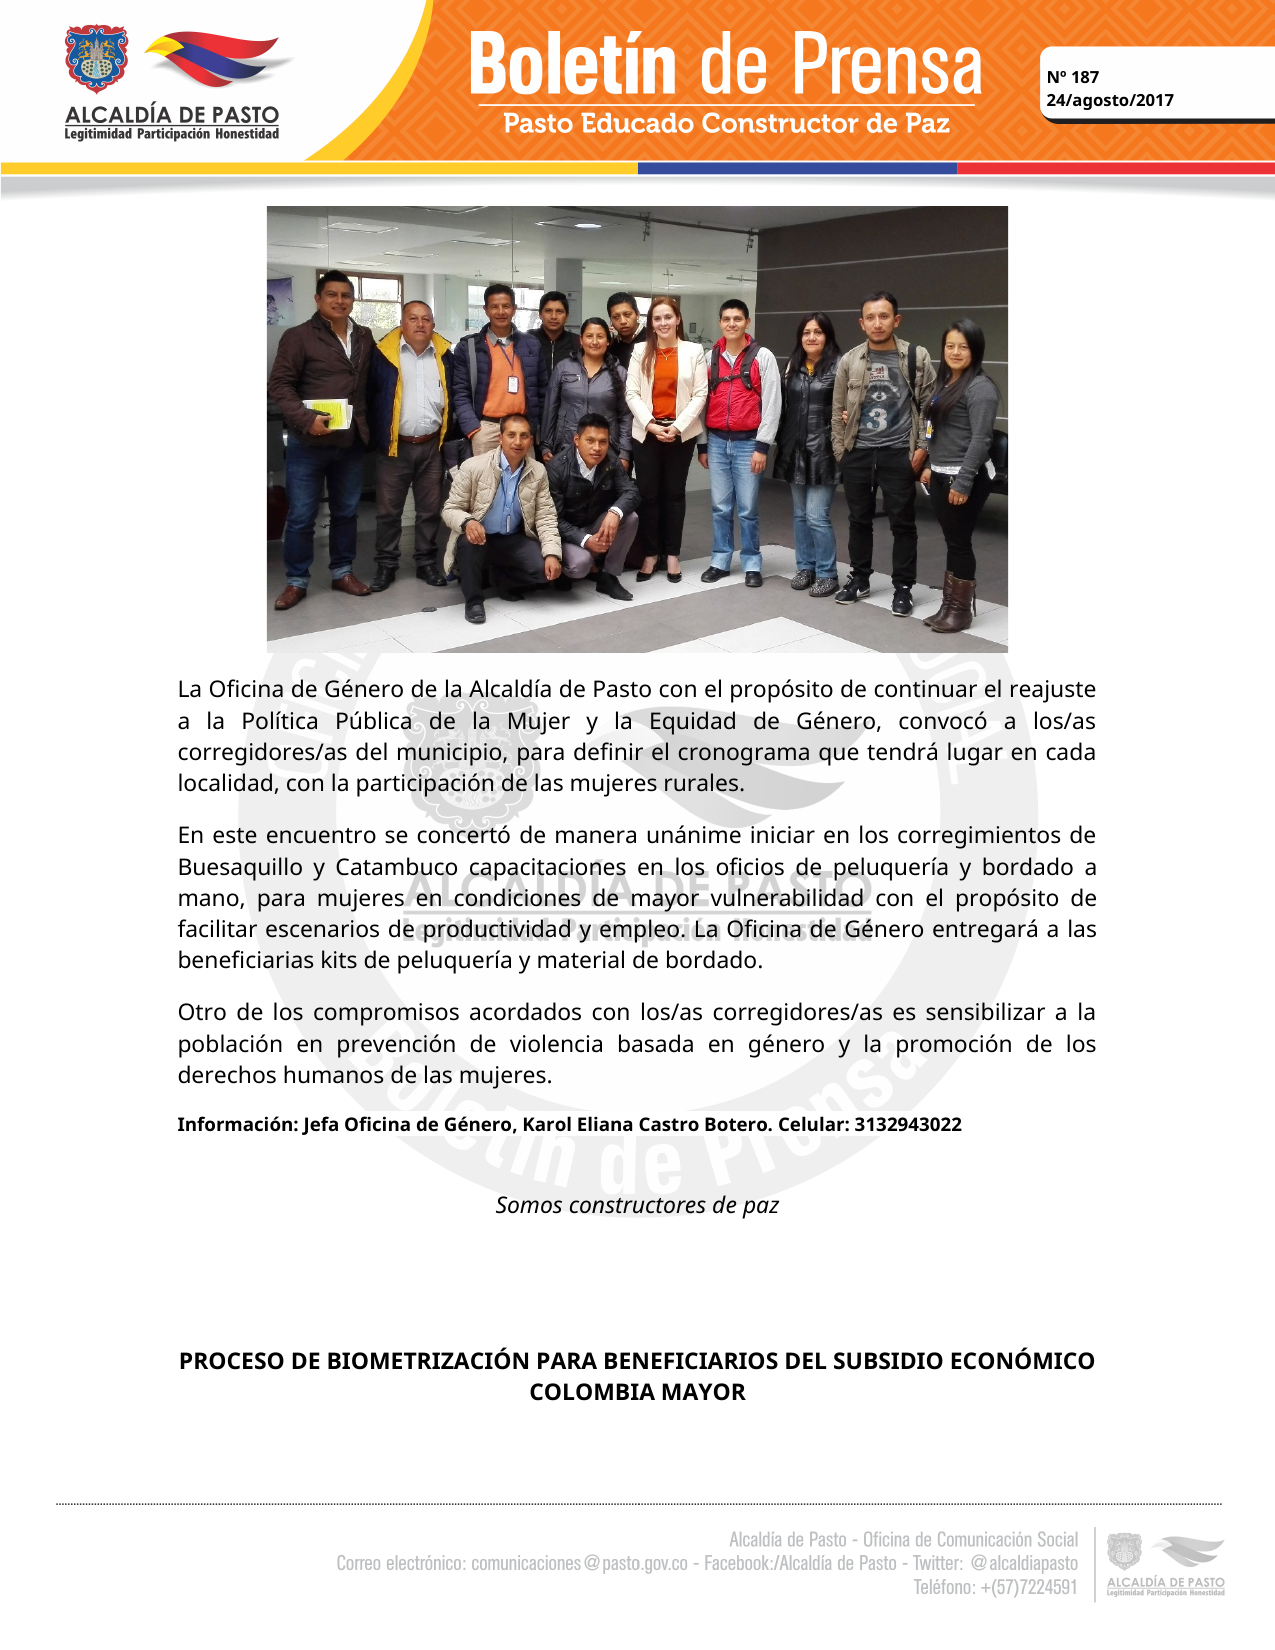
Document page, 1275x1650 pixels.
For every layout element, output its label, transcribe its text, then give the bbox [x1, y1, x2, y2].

text PROCESO DE BIOMETRIZACIÓN PARA BENEFICIARIOS DEL SUBSIDIO ECONÓMICO COLOMBIA MAYOR [177, 1345, 1098, 1407]
text Otro de los compromisos acordados con los/as corregidores/as es sensibilizar a la población en prevención de violencia basada en género y la promoción de los derechos humanos de las mujeres. [177, 996, 1098, 1090]
text Información: Jefa Oficina de Género, Karol Eliana Castro Botero. Celular: 3132943022 [177, 1111, 1098, 1136]
text En este encuentro se concertó de manera unánime iniciar en los corregimientos de Buesaquillo y Catambuco capacitaciones en los oficios de peluquería y bordado a mano, para mujeres en condiciones de mayor vulnerabilidad con el propósito de facilitar escenarios de productividad y empleo. La Oficina de Género entregará a las beneficiarias kits de peluquería y material de bordado. [177, 819, 1098, 976]
picture [0, 0, 1275, 1643]
text Somos constructores de paz [177, 1188, 1098, 1220]
text La Oficina de Género de la Alcaldía de Pasto con el propósito de continuar el reajuste a la Política Pública de la Mujer y la Equidad de Género, convocó a los/as corregidores/as del municipio, para definir el cronograma que tendrá lugar en cada localidad, con la participación de las mujeres rurales. [177, 673, 1098, 798]
